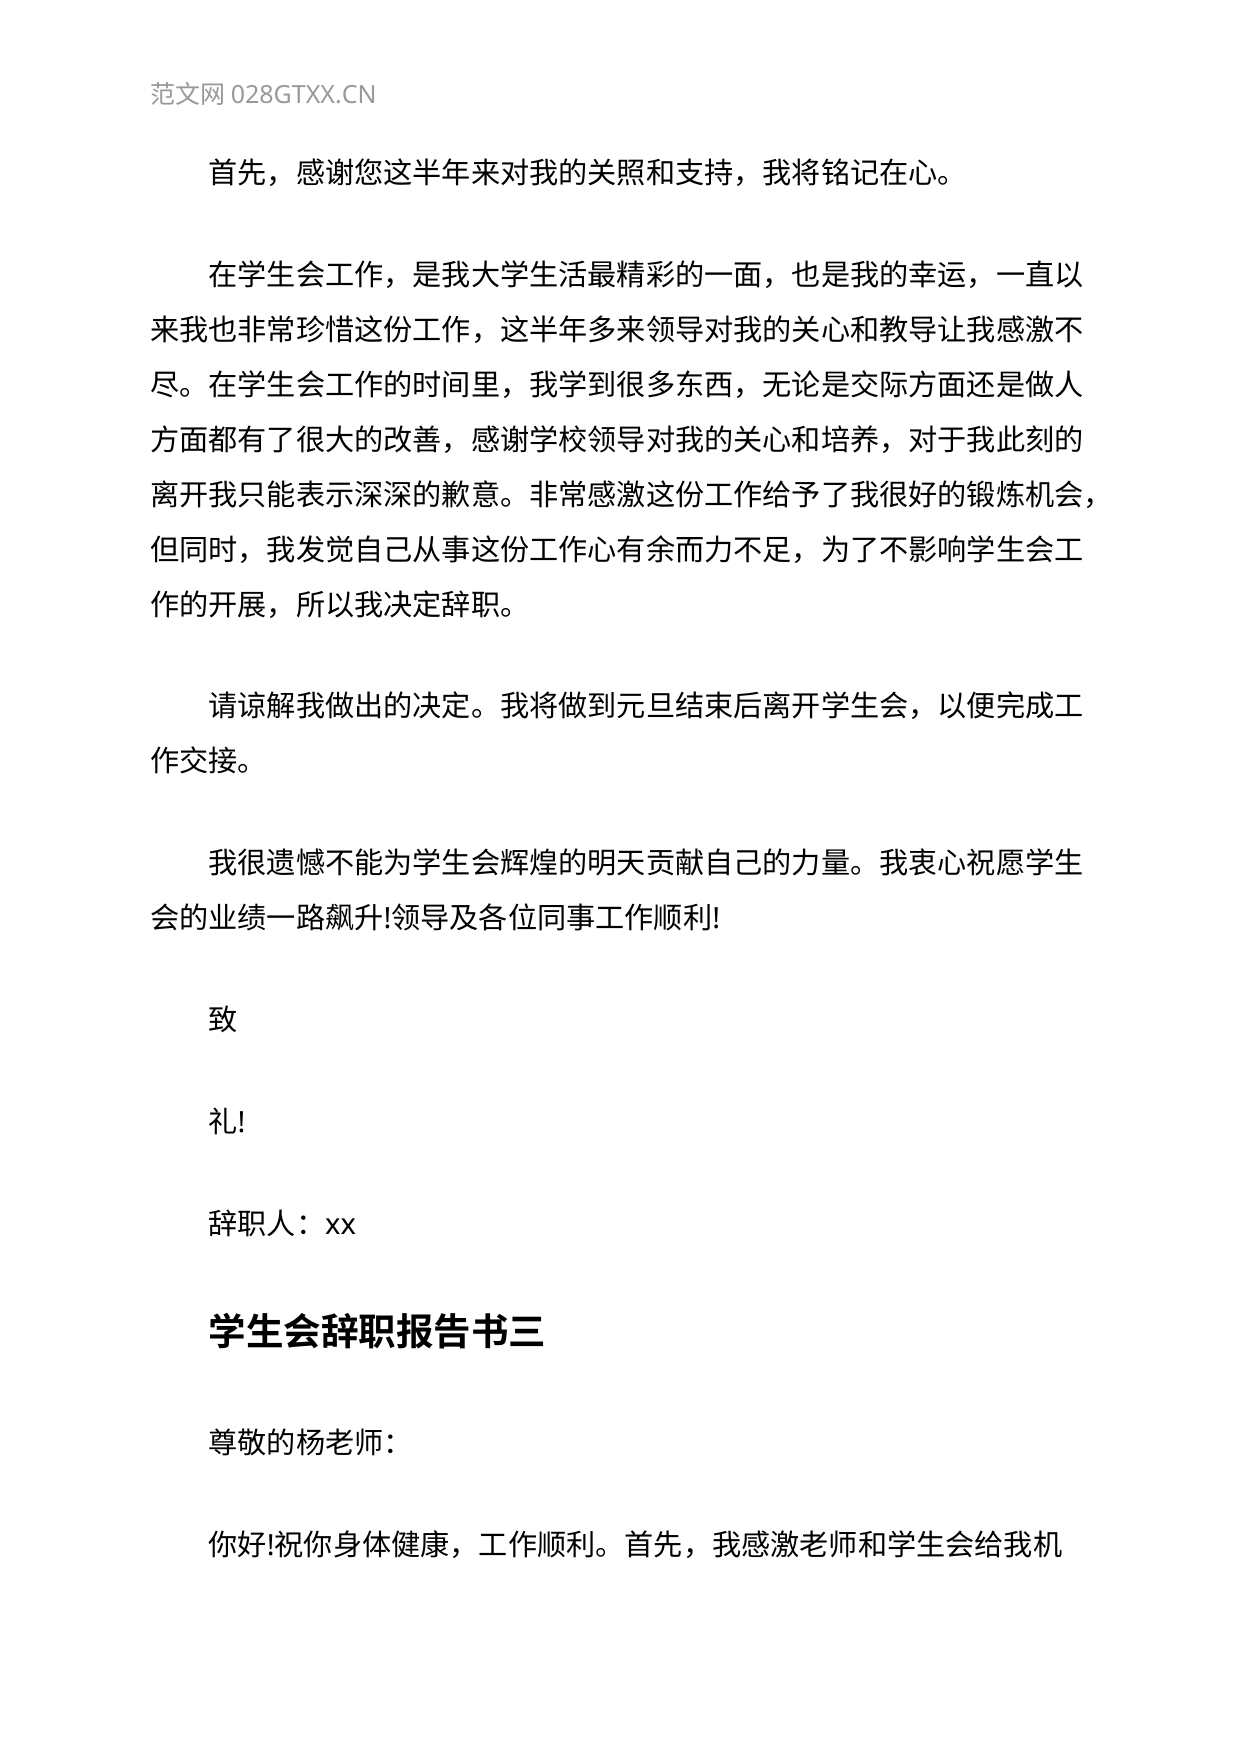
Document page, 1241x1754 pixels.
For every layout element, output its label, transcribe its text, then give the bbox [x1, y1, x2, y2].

text 在学生会工作，是我大学生活最精彩的一面，也是我的幸运，一直以来我也非常珍惜这份工作，这半年多来领导对我的关心和教导让我感激不尽。在学生会工作的时间里，我学到很多东西，无论是交际方面还是做人方面都有了很大的改善，感谢学校领导对我的关心和培养，对于我此刻的离开我只能表示深深的歉意。非常感激这份工作给予了我很好的锻炼机会，但同时，我发觉自己从事这份工作心有余而力不足，为了不影响学生会工作的开展，所以我决定辞职。 [150, 252, 1090, 623]
text 礼! [150, 1098, 1090, 1141]
text 学生会辞职报告书三 [150, 1302, 1090, 1356]
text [150, 1521, 1090, 1564]
text 致 [150, 996, 1090, 1039]
text 我很遗憾不能为学生会辉煌的明天贡献自己的力量。我衷心祝愿学生会的业绩一路飙升!领导及各位同事工作顺利! [150, 839, 1090, 937]
text 尊敬的杨老师： [150, 1419, 1090, 1462]
text 首先，感谢您这半年来对我的关照和支持，我将铭记在心。 [150, 150, 1090, 192]
text 辞职人：xx [150, 1200, 1090, 1243]
text 请谅解我做出的决定。我将做到元旦结束后离开学生会，以便完成工作交接。 [150, 683, 1090, 780]
